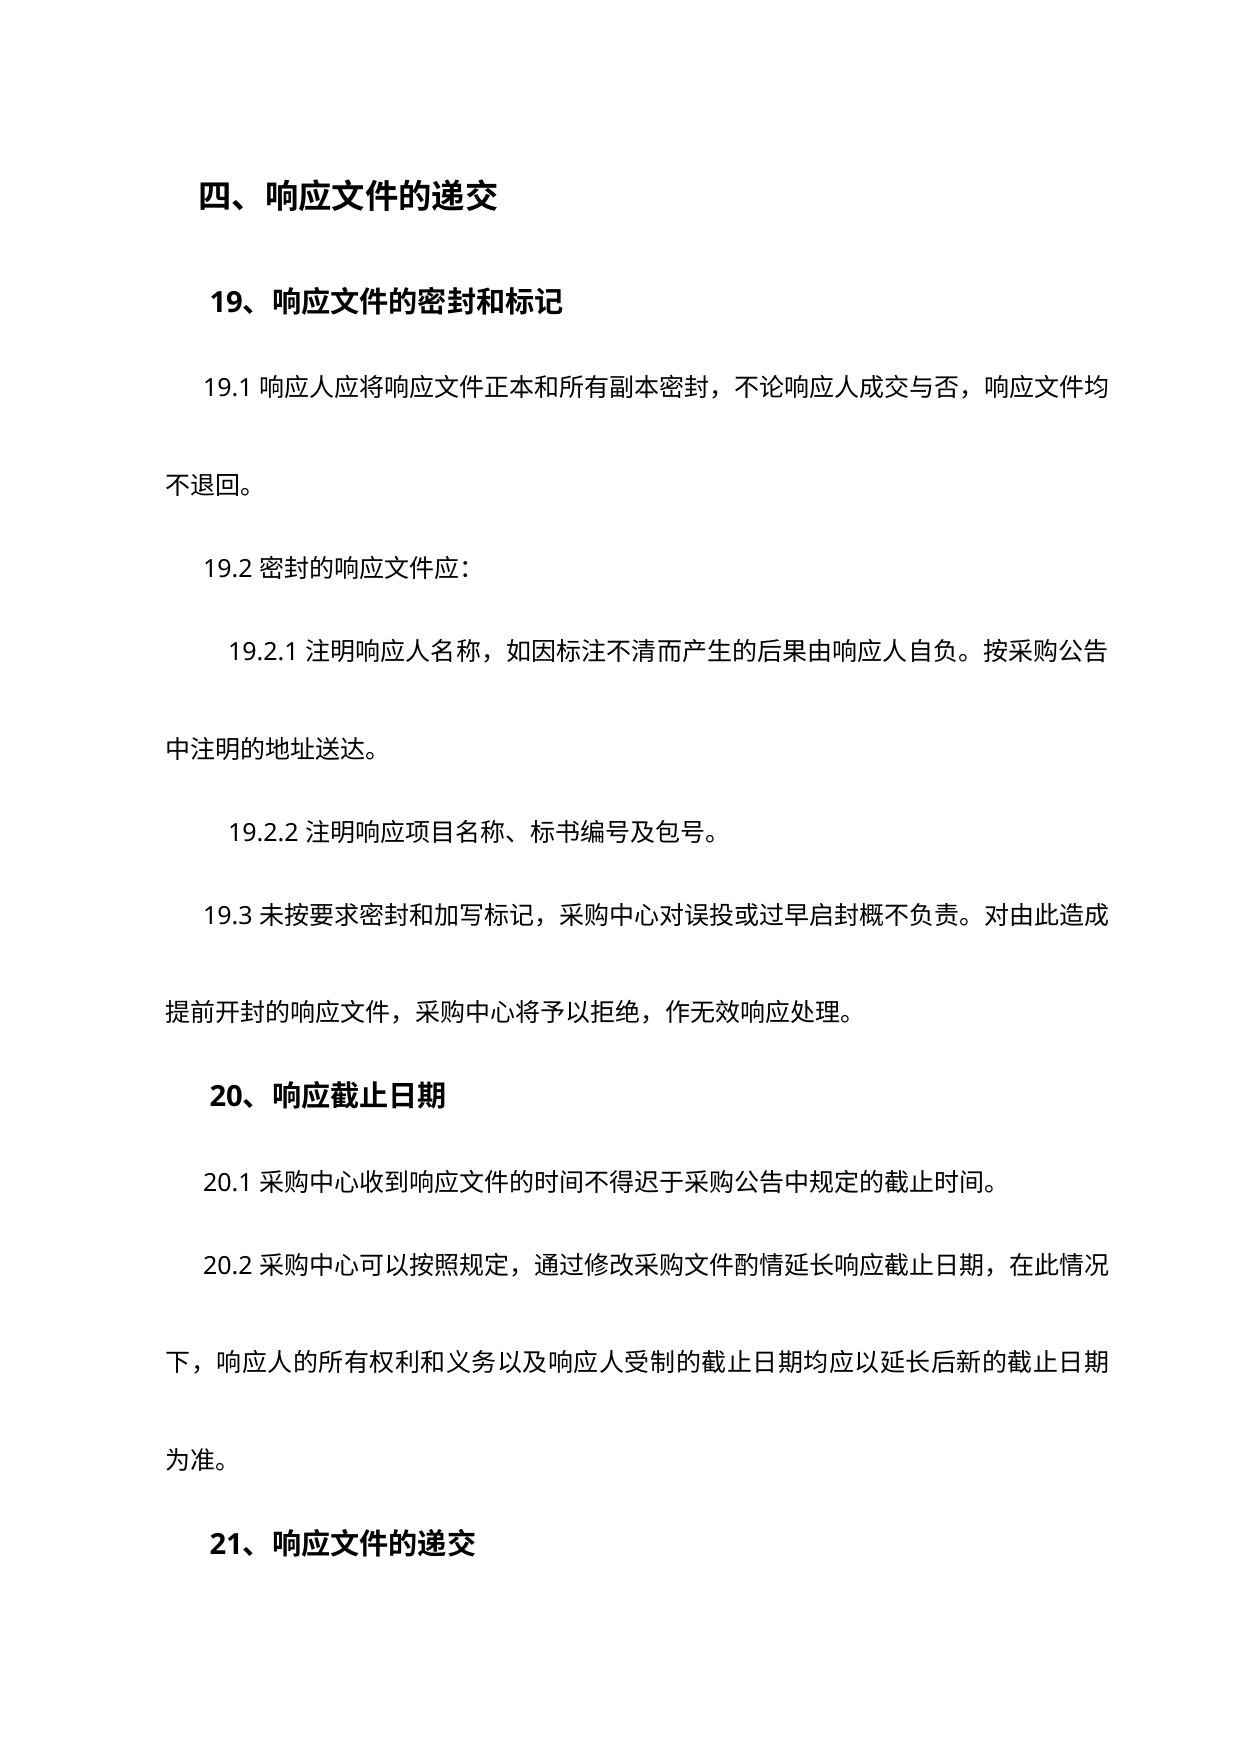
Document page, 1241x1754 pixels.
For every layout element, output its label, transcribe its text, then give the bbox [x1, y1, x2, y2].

text 20、响应截止日期 [165, 1062, 1110, 1127]
text 19.1 响应人应将响应文件正本和所有副本密封，不论响应人成交与否，响应文件均不退回。 [165, 353, 1110, 516]
text 四、响应文件的递交 [165, 162, 1110, 227]
text 19.2 密封的响应文件应： [165, 534, 1110, 599]
text 19.2.1 注明响应人名称，如因标注不清而产生的后果由响应人自负。按采购公告中注明的地址送达。 [165, 617, 1110, 780]
text 19.2.2 注明响应项目名称、标书编号及包号。 [165, 798, 1110, 863]
text 20.1 采购中心收到响应文件的时间不得迟于采购公告中规定的截止时间。 [165, 1148, 1110, 1213]
text 19.3 未按要求密封和加写标记，采购中心对误投或过早启封概不负责。对由此造成提前开封的响应文件，采购中心将予以拒绝，作无效响应处理。 [165, 881, 1110, 1043]
text 19、响应文件的密封和标记 [165, 267, 1110, 332]
text 20.2 采购中心可以按照规定，通过修改采购文件酌情延长响应截止日期，在此情况下，响应人的所有权利和义务以及响应人受制的截止日期均应以延长后新的截止日期为准。 [165, 1231, 1110, 1491]
text 21、响应文件的递交 [165, 1509, 1110, 1574]
